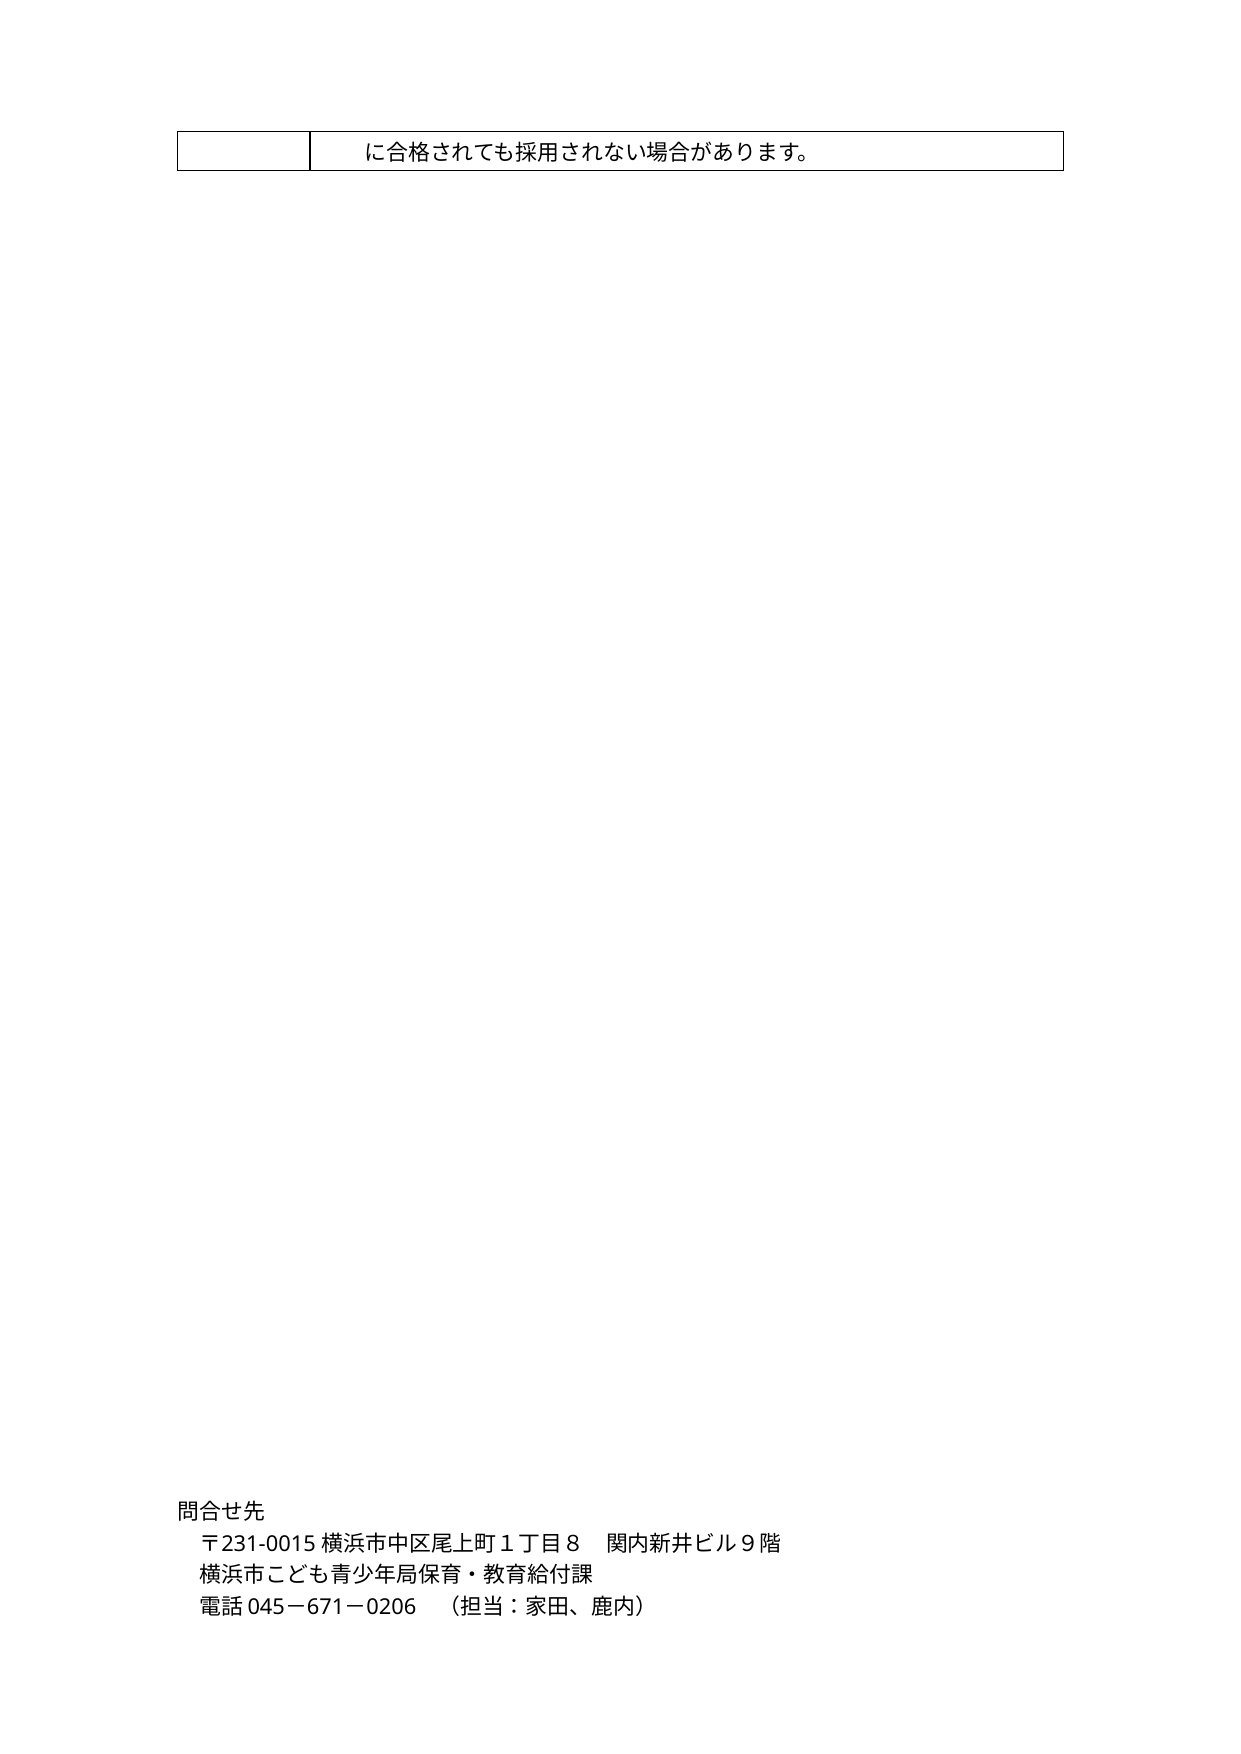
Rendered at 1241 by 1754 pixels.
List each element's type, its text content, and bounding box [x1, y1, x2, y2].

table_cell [311, 132, 1063, 169]
table_cell その他 [178, 132, 309, 169]
